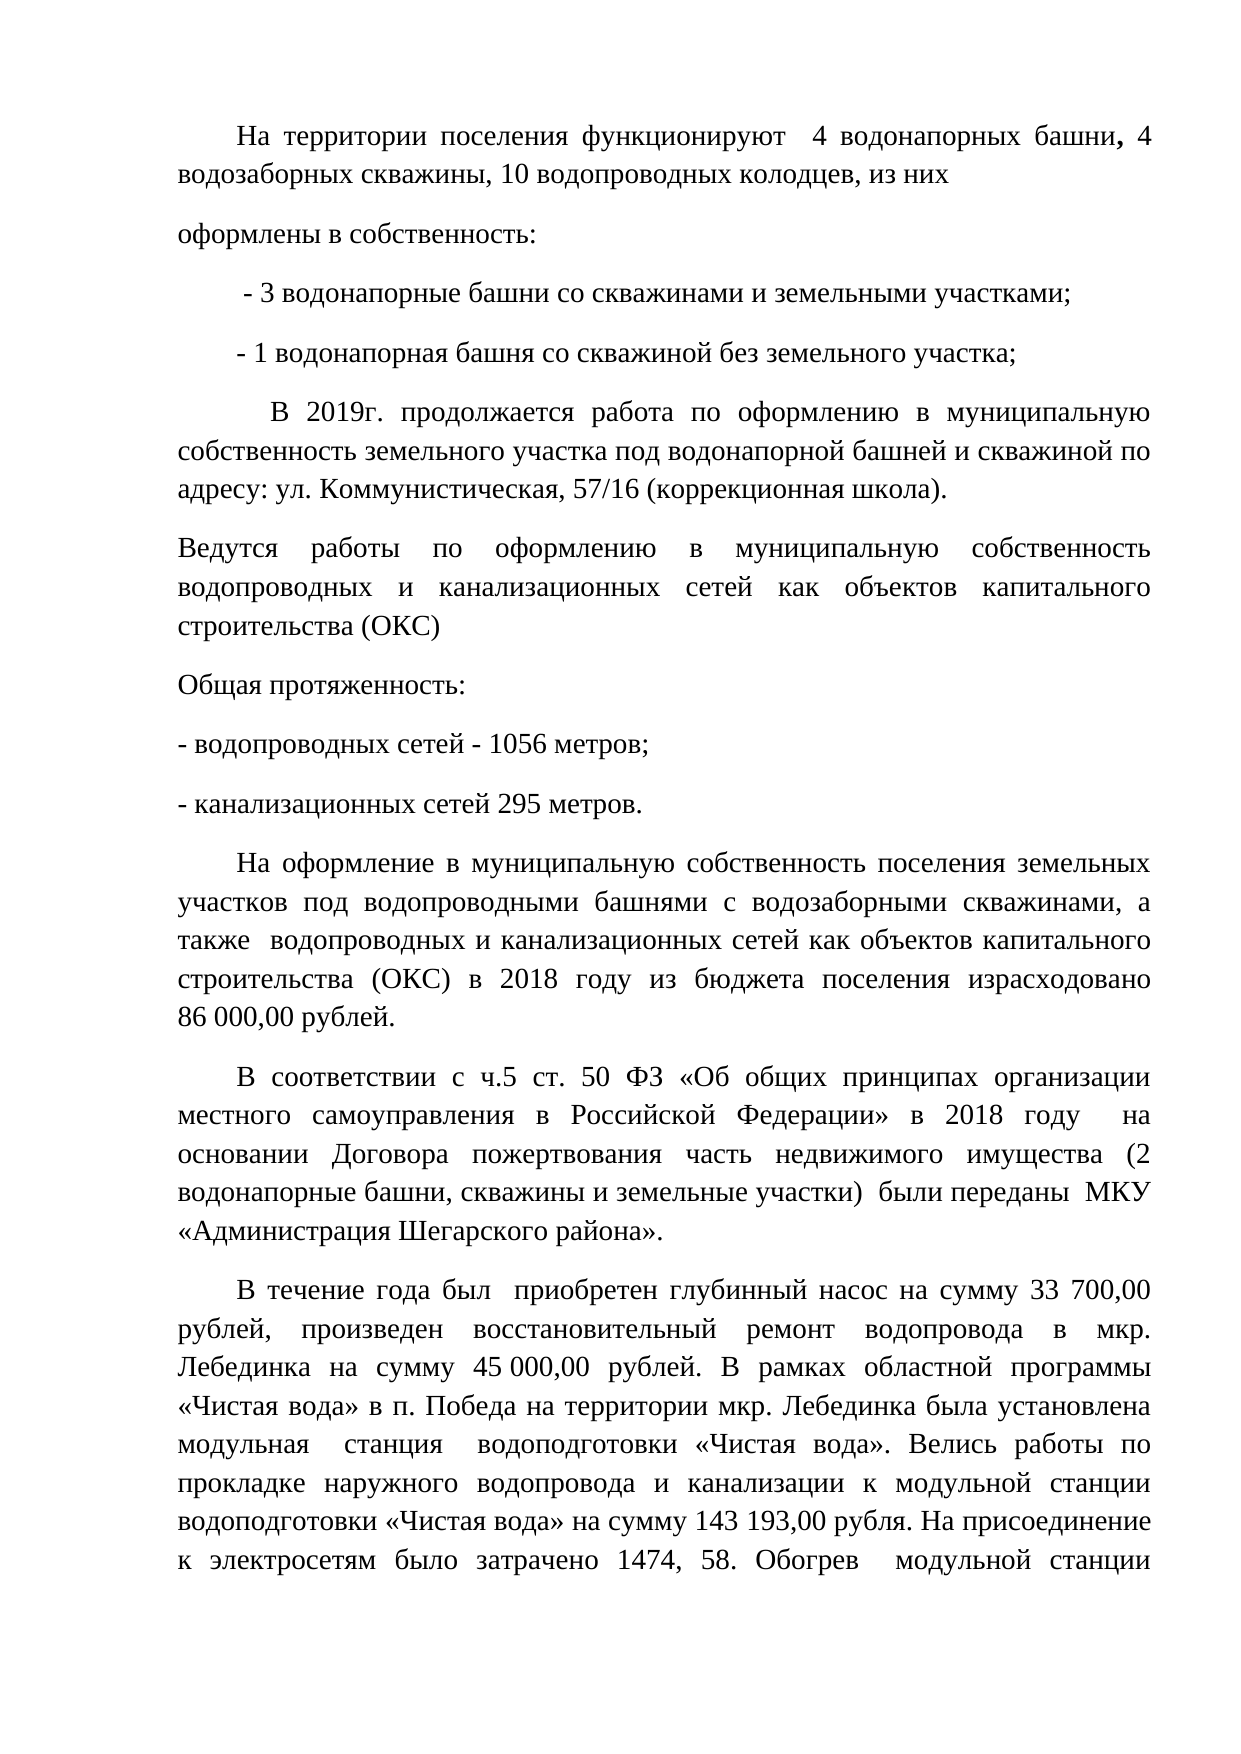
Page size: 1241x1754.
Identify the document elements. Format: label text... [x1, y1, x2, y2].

text Общая протяженность: [177, 667, 1152, 701]
text - канализационных сетей 295 метров. [177, 786, 1152, 819]
text На территории поселения функционируют 4 водонапорных башни, 4 водозаборных скважины, 10 водопроводных колодцев, из них [177, 118, 1152, 190]
text - водопроводных сетей - 1056 метров; [177, 726, 1152, 760]
text На оформление в муниципальную собственность поселения земельных участков под водопроводными башнями с водозаборными скважинами, а также водопроводных и канализационных сетей как объектов капитального строительства (ОКС) в 2018 году из бюджета поселения израсходовано 86 000,00 рублей. [177, 845, 1152, 1033]
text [177, 1272, 1152, 1576]
text В 2019г. продолжается работа по оформлению в муниципальную собственность земельного участка под водонапорной башней и скважиной по адресу: ул. Коммунистическая, 57/16 (коррекционная школа). [177, 394, 1152, 505]
text оформлены в собственность: [177, 216, 1152, 249]
text - 1 водонапорная башня со скважиной без земельного участка; [177, 335, 1152, 368]
text В соответствии с ч.5 ст. 50 ФЗ «Об общих принципах организации местного самоуправления в Российской Федерации» в 2018 году на основании Договора пожертвования часть недвижимого имущества (2 водонапорные башни, скважины и земельные участки) были переданы МКУ «Администрация Шегарского района». [177, 1059, 1152, 1246]
text - 3 водонапорные башни со скважинами и земельными участками; [177, 275, 1152, 309]
text Ведутся работы по оформлению в муниципальную собственность водопроводных и канализационных сетей как объектов капитального строительства (ОКС) [177, 531, 1152, 641]
